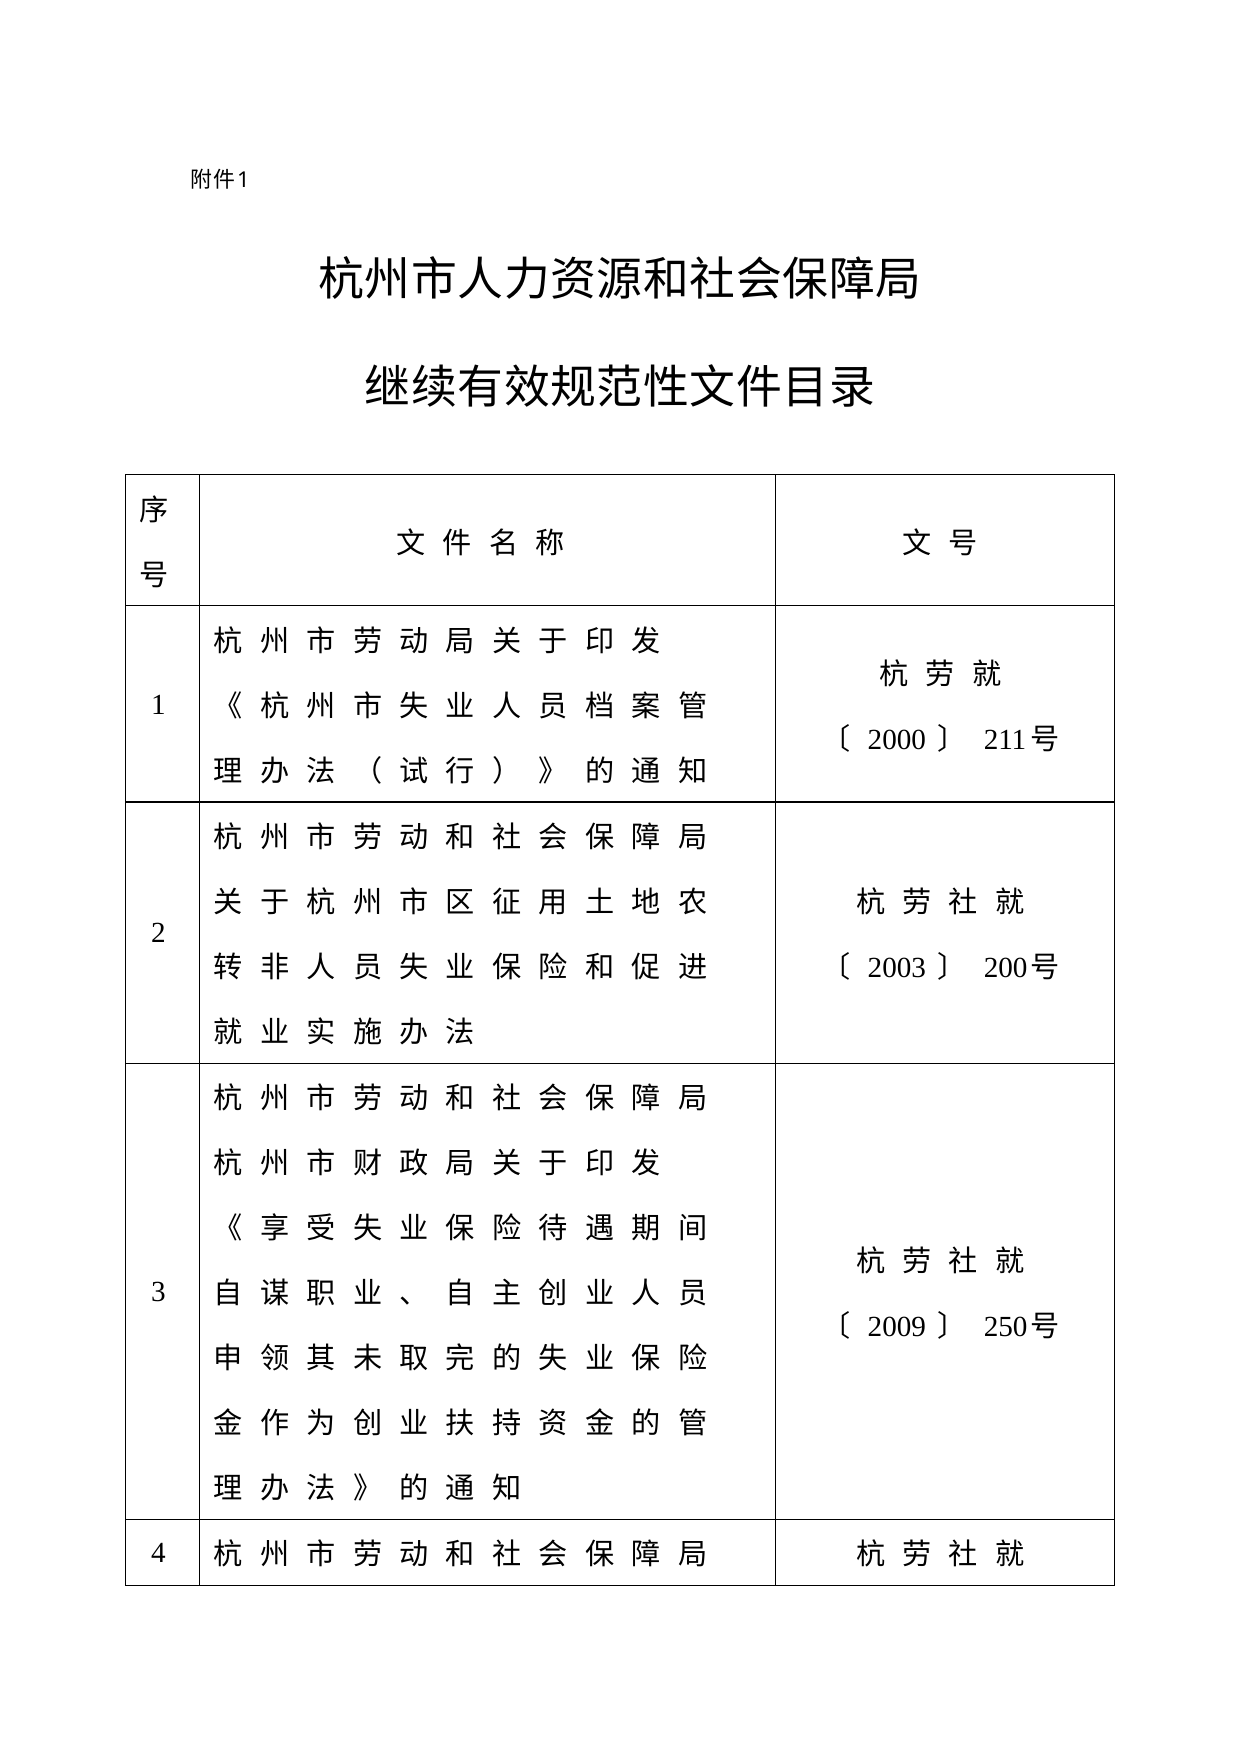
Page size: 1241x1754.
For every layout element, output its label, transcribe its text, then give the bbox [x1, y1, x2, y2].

table_cell 杭劳社就〔2009〕250号 [776, 1064, 1114, 1518]
table_cell 1 [126, 606, 199, 801]
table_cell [200, 1520, 775, 1584]
text 杭州市人力资源和社会保障局 [190, 227, 1050, 324]
text 继续有效规范性文件目录 [190, 334, 1050, 432]
table_header 文件名称 [200, 475, 775, 605]
table_cell 4 [126, 1520, 199, 1584]
text 附件1 [190, 162, 1050, 194]
table_cell 3 [126, 1064, 199, 1518]
table_cell 杭劳社就〔2003〕200号 [776, 803, 1114, 1062]
table_cell 杭劳社就〔2009〕267号杭财社〔2009〕962号 [776, 1520, 1114, 1584]
table_cell 2 [126, 803, 199, 1062]
table_header 文号 [776, 475, 1114, 605]
table_cell 杭州市劳动局关于印发《杭州市失业人员档案管理办法（试行）》的通知 [200, 606, 775, 801]
table_cell 杭州市劳动和社会保障局关于杭州市区征用土地农转非人员失业保险和促进就业实施办法 [200, 803, 775, 1062]
table_header 序号 [126, 475, 199, 605]
table_cell 杭劳就〔2000〕211号 [776, 606, 1114, 801]
table_cell 杭州市劳动和社会保障局 杭州市财政局关于印发《享受失业保险待遇期间自谋职业、自主创业人员申领其未取完的失业保险金作为创业扶持资金的管理办法》的通知 [200, 1064, 775, 1518]
